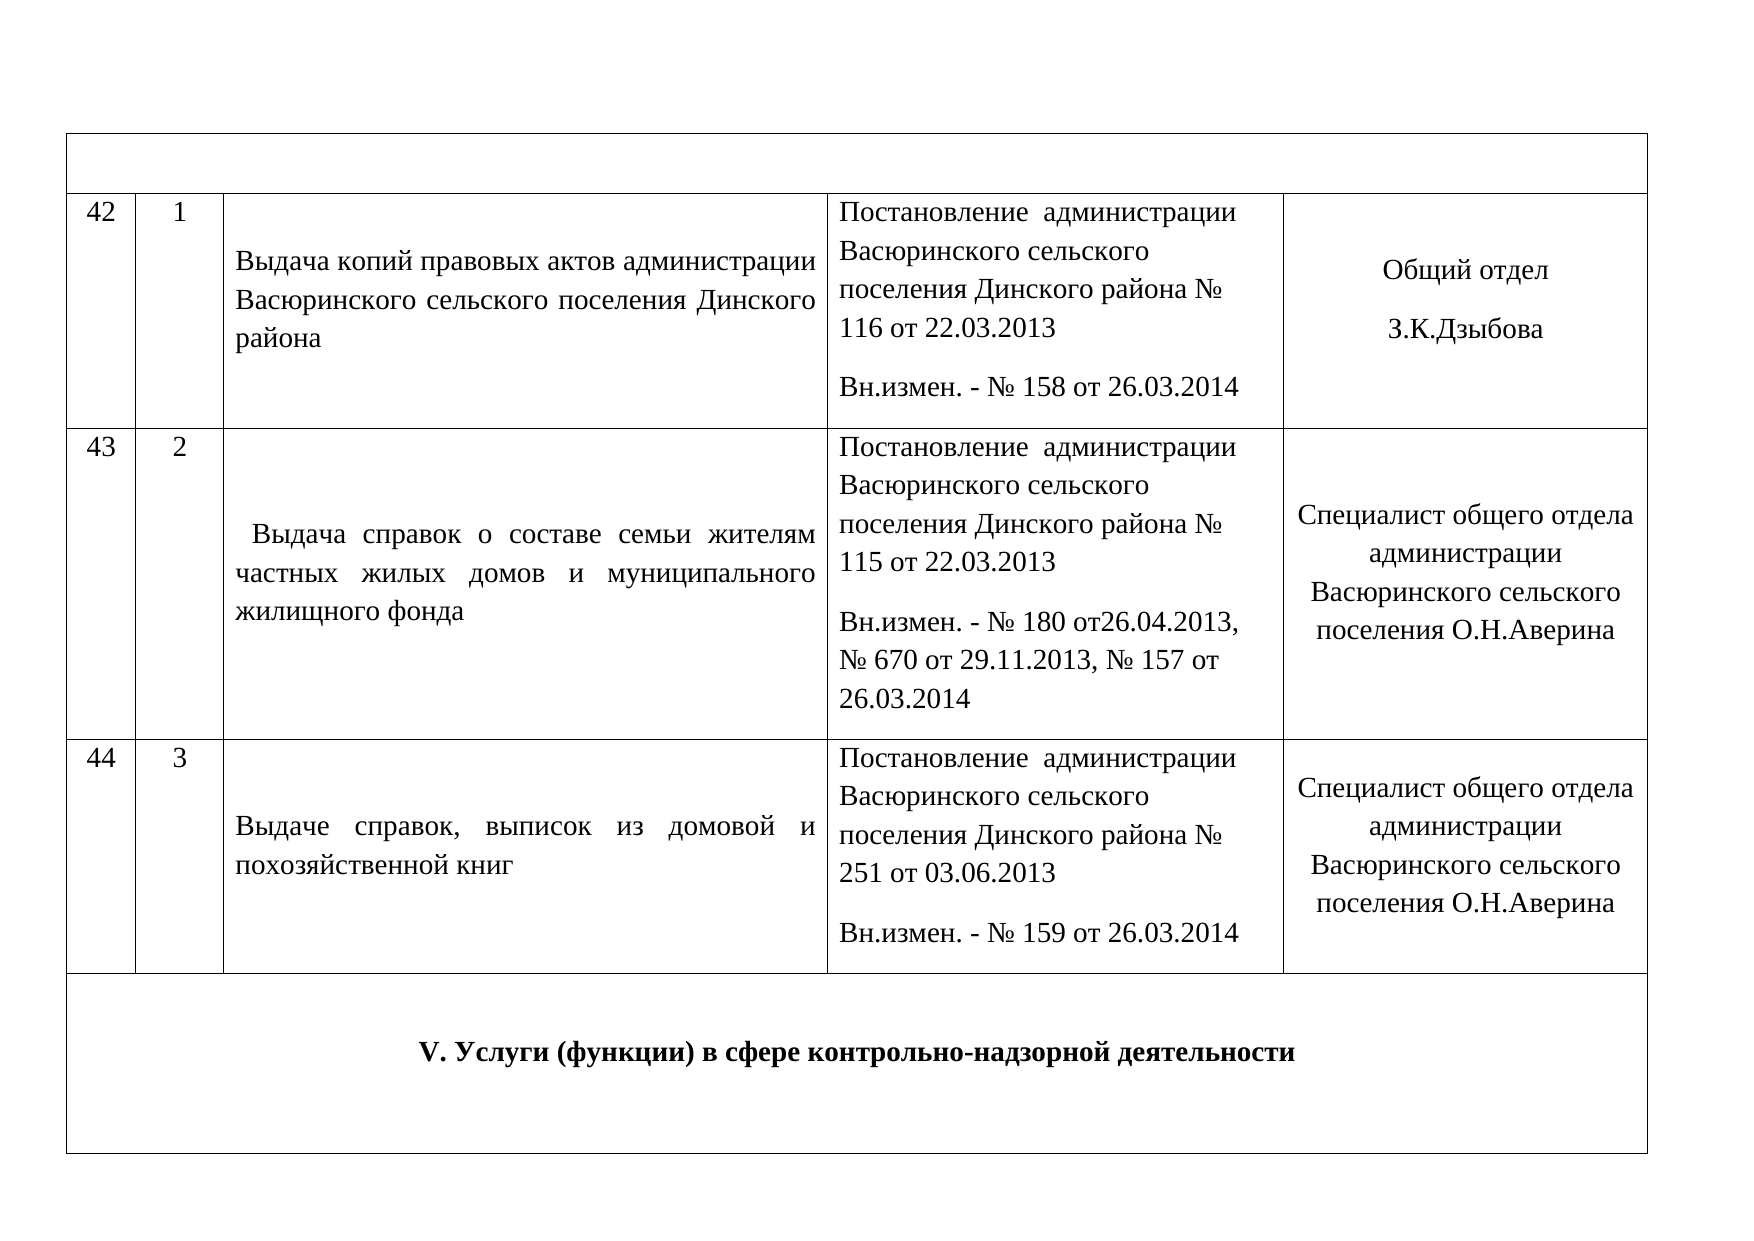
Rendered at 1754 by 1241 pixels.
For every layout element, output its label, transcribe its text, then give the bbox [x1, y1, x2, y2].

table_cell 43 [67, 429, 135, 739]
table_cell Постановление администрации Васюринского сельского поселения Динского района № 116 от 22.03.2013 Вн.измен. - № 158 от 26.03.2014 [828, 194, 1283, 428]
table_cell 1 [136, 194, 223, 428]
table_cell V. Услуги (функции) в сфере контрольно-надзорной деятельности [67, 974, 1647, 1152]
table_cell 2 [136, 429, 223, 739]
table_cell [67, 134, 1647, 193]
table_cell Специалист общего отдела администрации Васюринского сельского поселения О.Н.Аверина [1284, 429, 1647, 739]
table_cell 44 [67, 740, 135, 973]
table_cell Выдача копий правовых актов администрации Васюринского сельского поселения Динского района [224, 194, 827, 428]
table_cell Общий отдел З.К.Дзыбова [1284, 194, 1647, 428]
table_cell Специалист общего отдела администрации Васюринского сельского поселения О.Н.Аверина [1284, 740, 1647, 973]
table_cell Выдача справок о составе семьи жителям частных жилых домов и муниципального жилищного фонда [224, 429, 827, 739]
table_cell 3 [136, 740, 223, 973]
table_cell 42 [67, 194, 135, 428]
table_cell Постановление администрации Васюринского сельского поселения Динского района № 251 от 03.06.2013 Вн.измен. - № 159 от 26.03.2014 [828, 740, 1283, 973]
table_cell Выдаче справок, выписок из домовой и похозяйственной книг [224, 740, 827, 973]
table_cell Постановление администрации Васюринского сельского поселения Динского района № 115 от 22.03.2013 Вн.измен. - № 180 от26.04.2013, № 670 от 29.11.2013, № 157 от 26.03.2014 [828, 429, 1283, 739]
